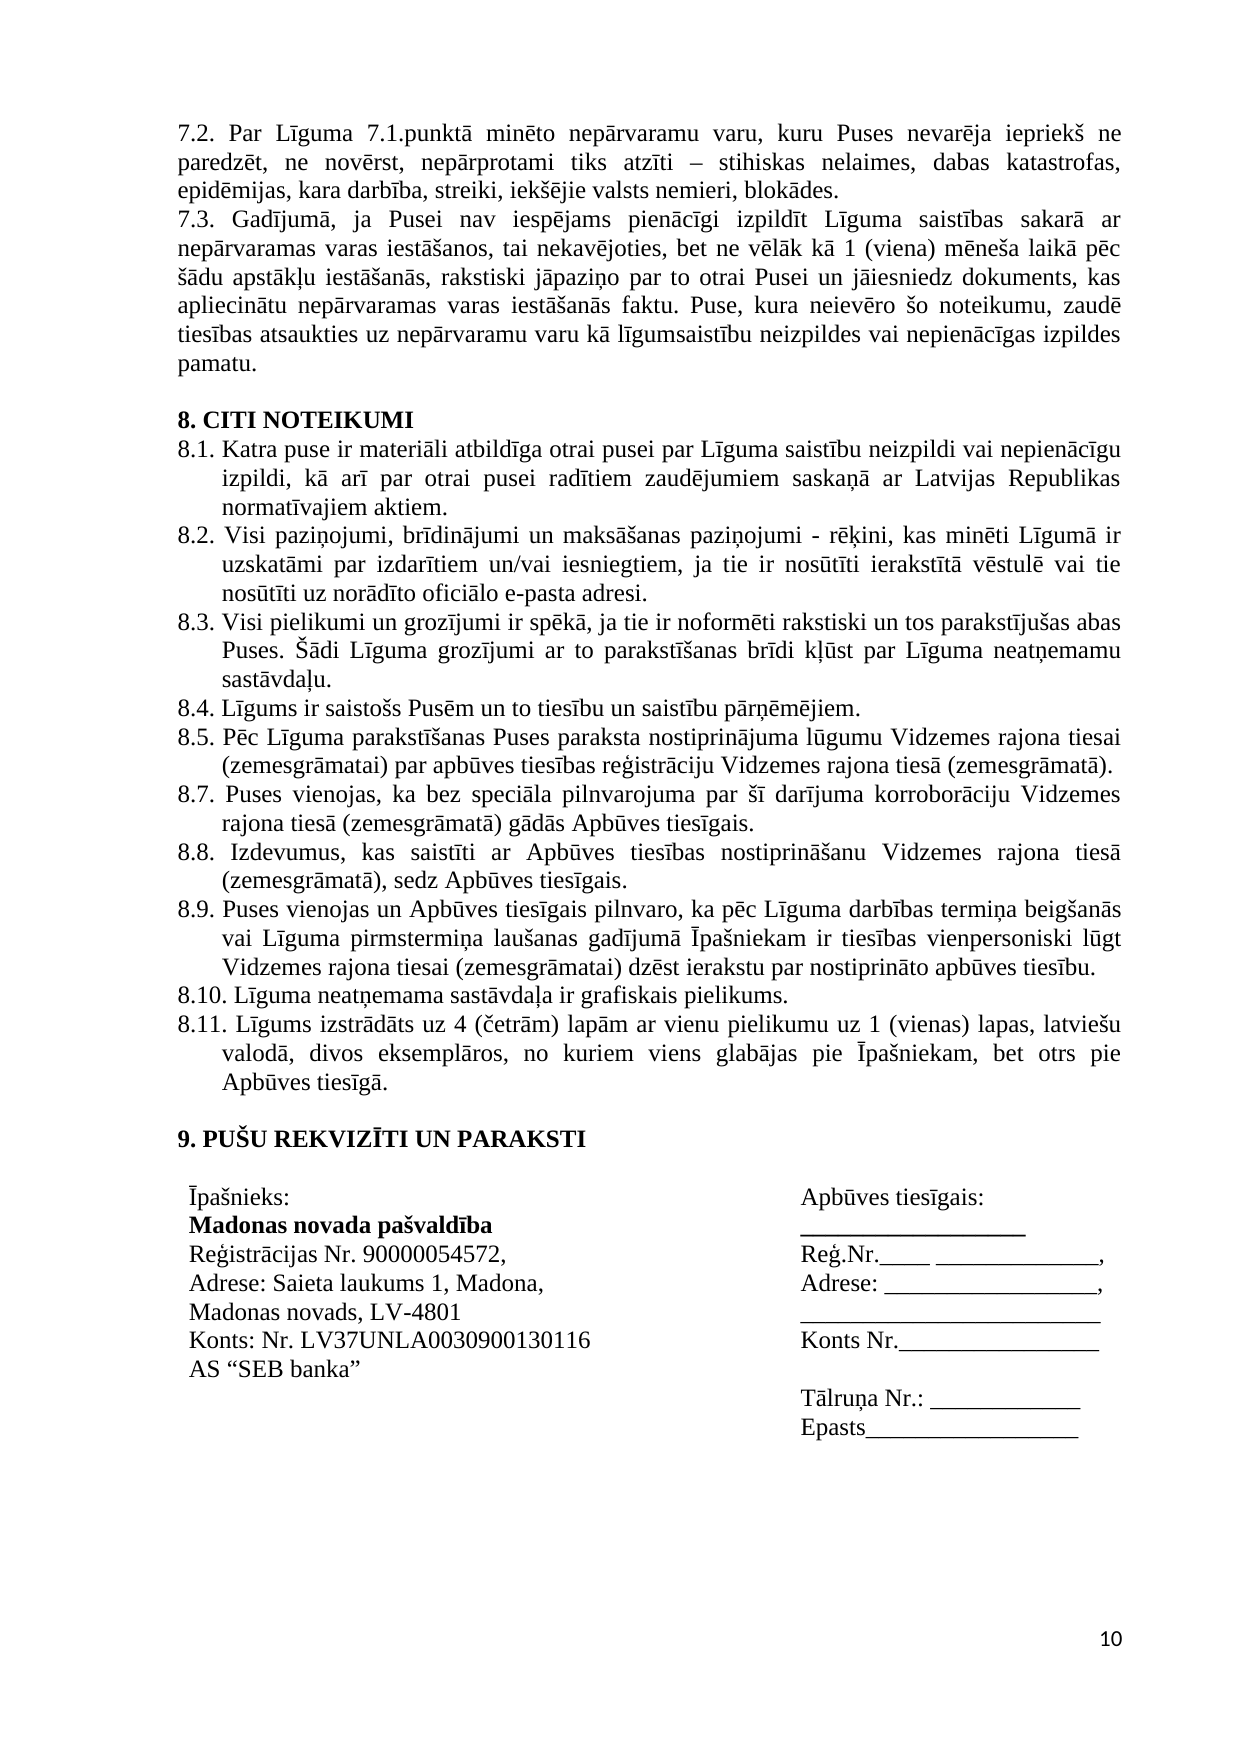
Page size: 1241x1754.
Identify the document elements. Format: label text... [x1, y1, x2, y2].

text 8.9. Puses vienojas un Apbūves tiesīgais pilnvaro, ka pēc Līguma darbības termiņa beigšanās vai Līguma pirmstermiņa laušanas gadījumā Īpašniekam ir tiesības vienpersoniski lūgt Vidzemes rajona tiesai (zemesgrāmatai) dzēst ierakstu par nostiprināto apbūves tiesību. [177, 894, 1122, 981]
text 7.2. Par Līguma 7.1.punktā minēto nepārvaramu varu, kuru Puses nevarēja iepriekš ne paredzēt, ne novērst, nepārprotami tiks atzīti – stihiskas nelaimes, dabas katastrofas, epidēmijas, kara darbība, streiki, iekšējie valsts nemieri, blokādes. [177, 118, 1122, 204]
text 8.7. Puses vienojas, ka bez speciāla pilnvarojuma par šī darījuma korroborāciju Vidzemes rajona tiesā (zemesgrāmatā) gādās Apbūves tiesīgais. [177, 779, 1122, 837]
text 8.2. Visi paziņojumi, brīdinājumi un maksāšanas paziņojumi - rēķini, kas minēti Līgumā ir uzskatāmi par izdarītiem un/vai iesniegtiem, ja tie ir nosūtīti ierakstītā vēstulē vai tie nosūtīti uz norādīto oficiālo e-pasta adresi. [177, 521, 1122, 607]
text 8.4. Līgums ir saistošs Pusēm un to tiesību un saistību pārņēmējiem. [177, 693, 1122, 722]
text 8. CITI NOTEIKUMI [177, 406, 1122, 434]
text 8.8. Izdevumus, kas saistīti ar Apbūves tiesības nostiprināšanu Vidzemes rajona tiesā (zemesgrāmatā), sedz Apbūves tiesīgais. [177, 837, 1122, 894]
text 9. pušu REKVIZĪTI UN PARAKSTI [177, 1124, 1122, 1153]
text 8.11. Līgums izstrādāts uz 4 (četrām) lapām ar vienu pielikumu uz 1 (vienas) lapas, latviešu valodā, divos eksemplāros, no kuriem viens glabājas pie Īpašniekam, bet otrs pie Apbūves tiesīgā. [177, 1009, 1122, 1096]
text 8.1. Katra puse ir materiāli atbildīga otrai pusei par Līguma saistību neizpildi vai nepienācīgu izpildi, kā arī par otrai pusei radītiem zaudējumiem saskaņā ar Latvijas Republikas normatīvajiem aktiem. [177, 434, 1122, 521]
text 8.5. Pēc Līguma parakstīšanas Puses paraksta nostiprinājuma lūgumu Vidzemes rajona tiesai (zemesgrāmatai) par apbūves tiesības reģistrāciju Vidzemes rajona tiesā (zemesgrāmatā). [177, 722, 1122, 779]
text 7.3. Gadījumā, ja Pusei nav iespējams pienācīgi izpildīt Līguma saistības sakarā ar nepārvaramas varas iestāšanos, tai nekavējoties, bet ne vēlāk kā 1 (viena) mēneša laikā pēc šādu apstākļu iestāšanās, rakstiski jāpaziņo par to otrai Pusei un jāiesniedz dokuments, kas apliecinātu nepārvaramas varas iestāšanās faktu. Puse, kura neievēro šo noteikumu, zaudē tiesības atsaukties uz nepārvaramu varu kā līgumsaistību neizpildes vai nepienācīgas izpildes pamatu. [177, 204, 1122, 377]
table_header Apbūves tiesīgais: __________________ Reģ.Nr.____ _____________, Adrese: _________________, ________________________ Konts Nr.________________ Tālruņa Nr.: ____________ Epasts_________________ [705, 1153, 1209, 1527]
text 8.3. Visi pielikumi un grozījumi ir spēkā, ja tie ir noformēti rakstiski un tos parakstījušas abas Puses. Šādi Līguma grozījumi ar to parakstīšanas brīdi kļūst par Līguma neatņemamu sastāvdaļu. [177, 607, 1122, 693]
text 8.10. Līguma neatņemama sastāvdaļa ir grafiskais pielikums. [177, 981, 1122, 1009]
table_header Īpašnieks: Madonas novada pašvaldība Reģistrācijas Nr. 90000054572, Adrese: Saieta laukums 1, Madona, Madonas novads, LV-4801 Konts: Nr. LV37UNLA0030900130116 AS “SEB banka” [177, 1153, 705, 1527]
